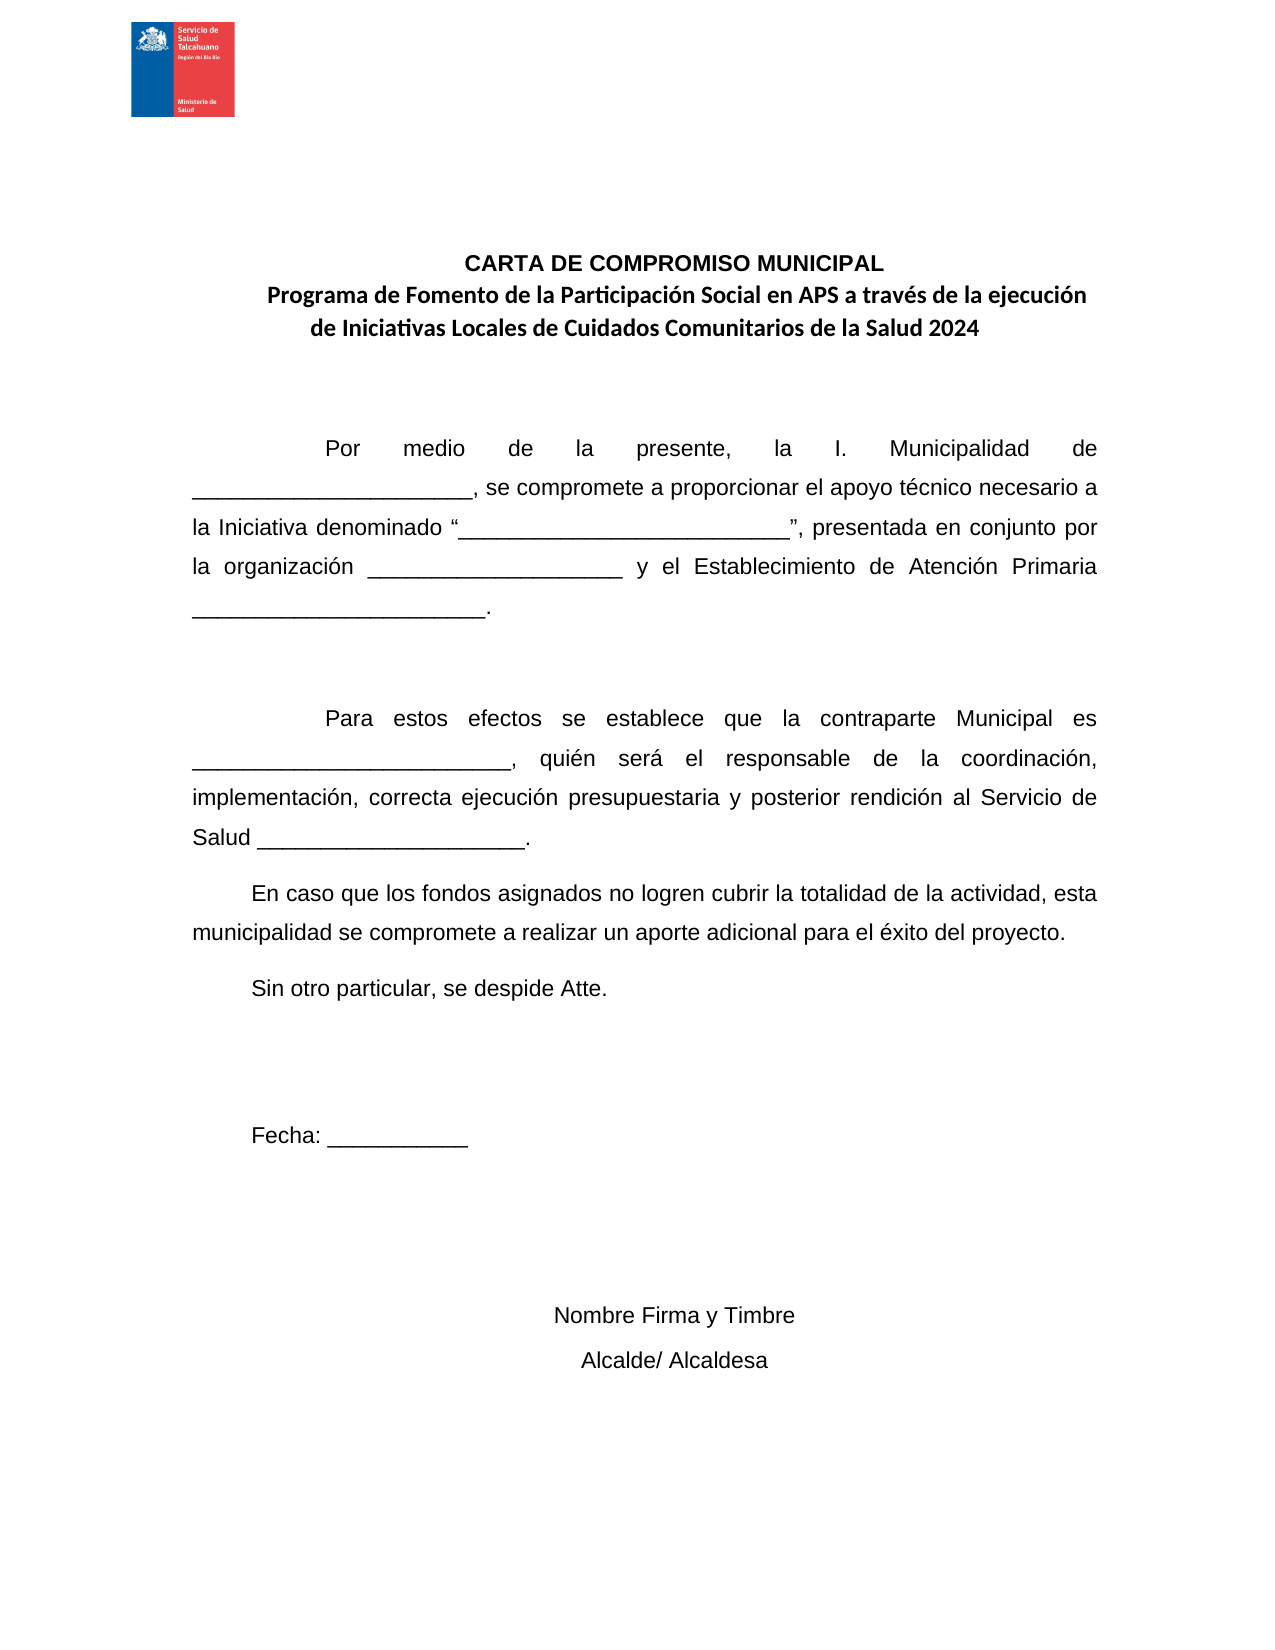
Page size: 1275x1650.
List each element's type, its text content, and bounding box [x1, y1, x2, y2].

text Nombre Firma y Timbre [192, 1302, 1098, 1328]
text Sin otro particular, se despide Atte. [192, 975, 1098, 1002]
text En caso que los fondos asignados no logren cubrir la totalidad de la actividad, esta municipalidad se compromete a realizar un aporte adicional para el éxito del proyecto. [192, 879, 1098, 945]
text Para estos efectos se establece que la contraparte Municipal es _________________________, quién será el responsable de la coordinación, implementación, correcta ejecución presupuestaria y posterior rendición al Servicio de Salud _____________________. [192, 705, 1098, 850]
picture [131, 22, 235, 117]
text Fecha: ___________ [192, 1122, 1098, 1148]
text Alcalde/ Alcaldesa [192, 1347, 1098, 1373]
text Programa de Fomento de la Participación Social en APS a través de la ejecución de Iniciativas Locales de Cuidados Comunitarios de la Salud 2024 [192, 279, 1098, 342]
text Por medio de la presente, la I. Municipalidad de ______________________, se compromete a proporcionar el apoyo técnico necesario a la Iniciativa denominado “__________________________”, presentada en conjunto por la organización ____________________ y el Establecimiento de Atención Primaria _______________________. [192, 435, 1098, 619]
text CARTA DE COMPROMISO MUNICIPAL [192, 250, 1098, 277]
